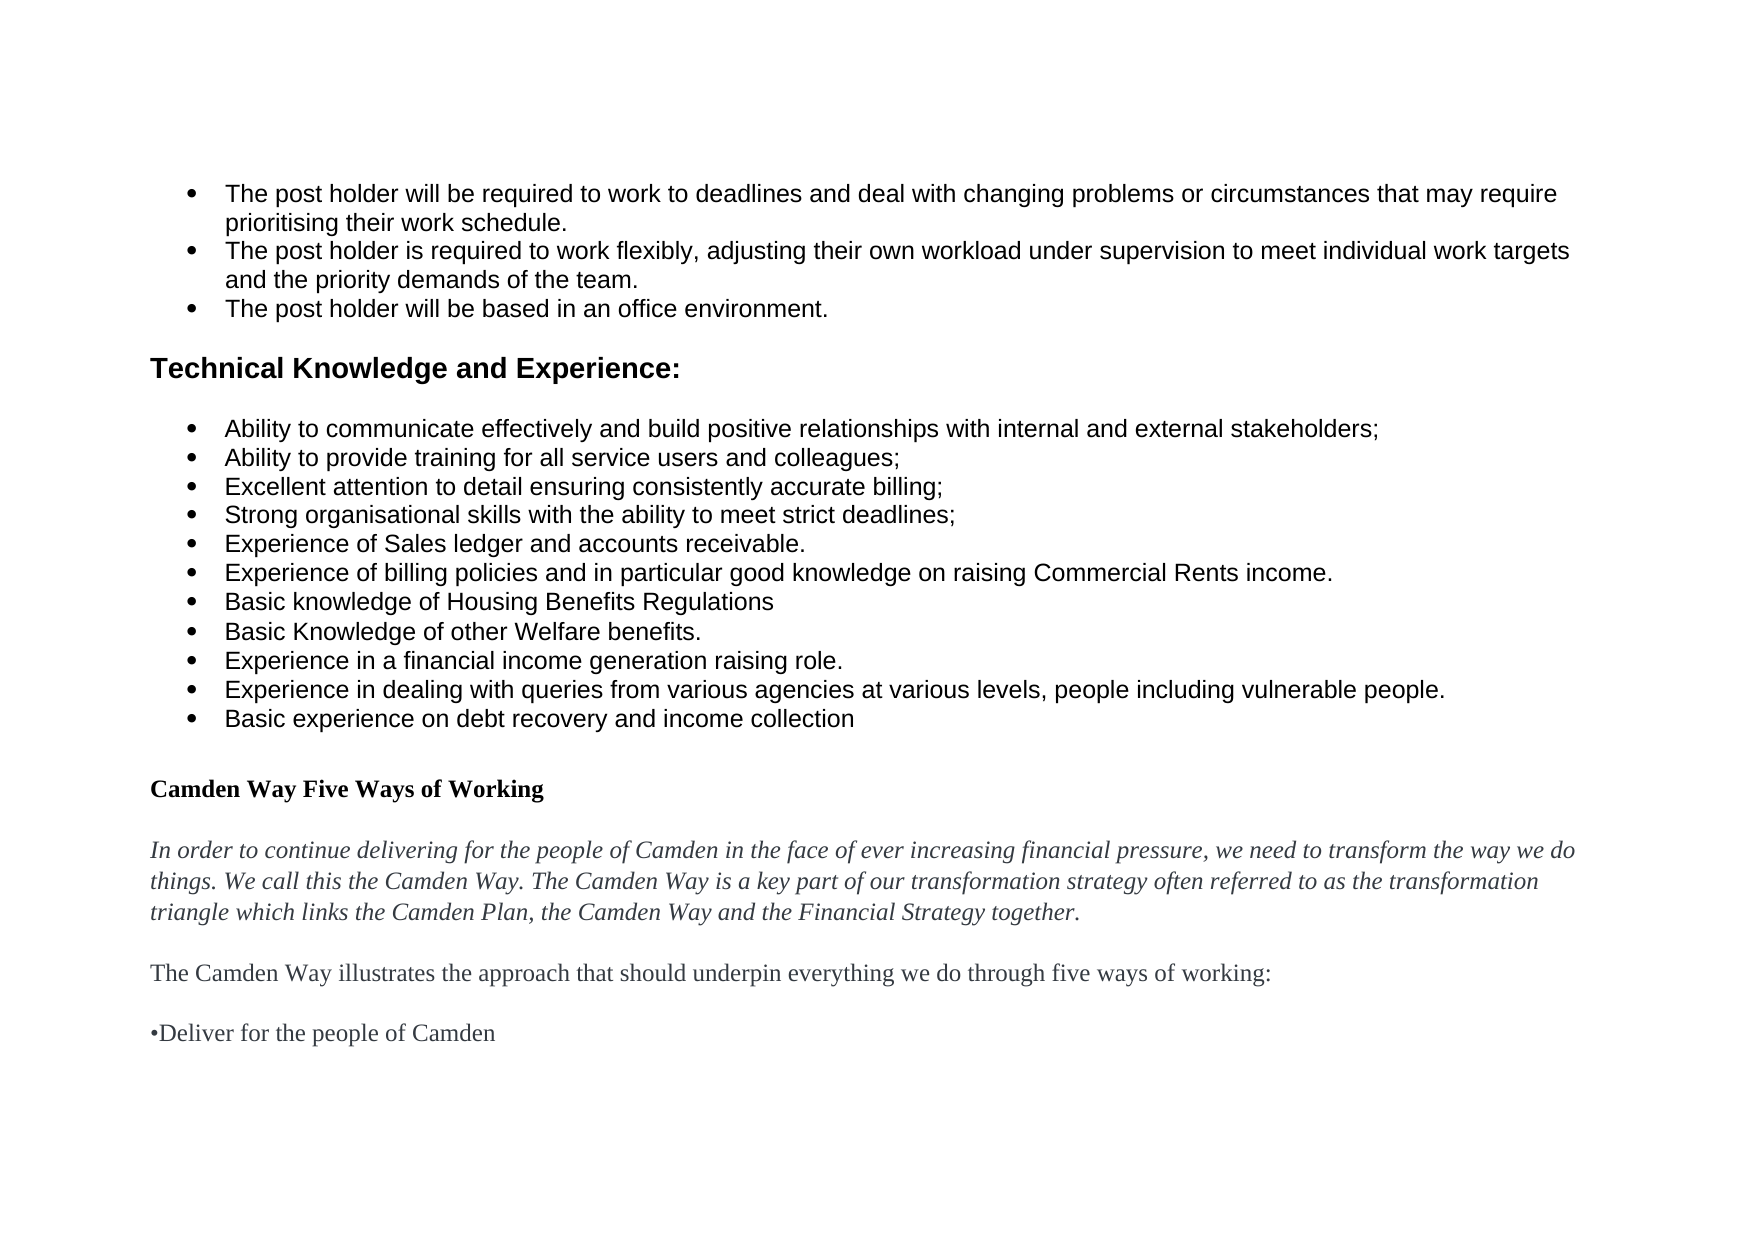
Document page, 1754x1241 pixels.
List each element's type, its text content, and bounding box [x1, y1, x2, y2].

text The Camden Way illustrates the approach that should underpin everything we do through five ways of working: [150, 955, 1604, 987]
text In order to continue delivering for the people of Camden in the face of ever increasing financial pressure, we need to transform the way we do things. We call this the Camden Way. The Camden Way is a key part of our transformation strategy often referred to as the transformation triangle which links the Camden Plan, the Camden Way and the Financial Strategy together. [150, 832, 1604, 926]
list Basic knowledge of Housing Benefits Regulations [187, 587, 1604, 616]
list Experience of billing policies and in particular good knowledge on raising Commercial Rents income. [187, 558, 1604, 587]
list Basic experience on debt recovery and income collection [187, 704, 1604, 733]
list The post holder will be required to work to deadlines and deal with changing problems or circumstances that may require prioritising their work schedule. [187, 179, 1604, 236]
text Technical Knowledge and Experience: [150, 352, 1604, 385]
list Experience of Sales ledger and accounts receivable. [187, 529, 1604, 558]
list Basic Knowledge of other Welfare benefits. [187, 616, 1604, 645]
list Excellent attention to detail ensuring consistently accurate billing; [187, 472, 1604, 500]
list Experience in a financial income generation raising role. [187, 645, 1604, 674]
list Ability to communicate effectively and build positive relationships with internal and external stakeholders; [187, 414, 1604, 443]
list The post holder will be based in an office environment. [187, 294, 1604, 323]
list The post holder is required to work flexibly, adjusting their own workload under supervision to meet individual work targets and the priority demands of the team. [187, 236, 1604, 294]
list Ability to provide training for all service users and colleagues; [187, 443, 1604, 472]
list Strong organisational skills with the ability to meet strict deadlines; [187, 500, 1604, 529]
text Camden Way Five Ways of Working [150, 774, 1604, 803]
text •Deliver for the people of Camden [150, 1016, 1604, 1047]
list Experience in dealing with queries from various agencies at various levels, people including vulnerable people. [187, 674, 1604, 704]
